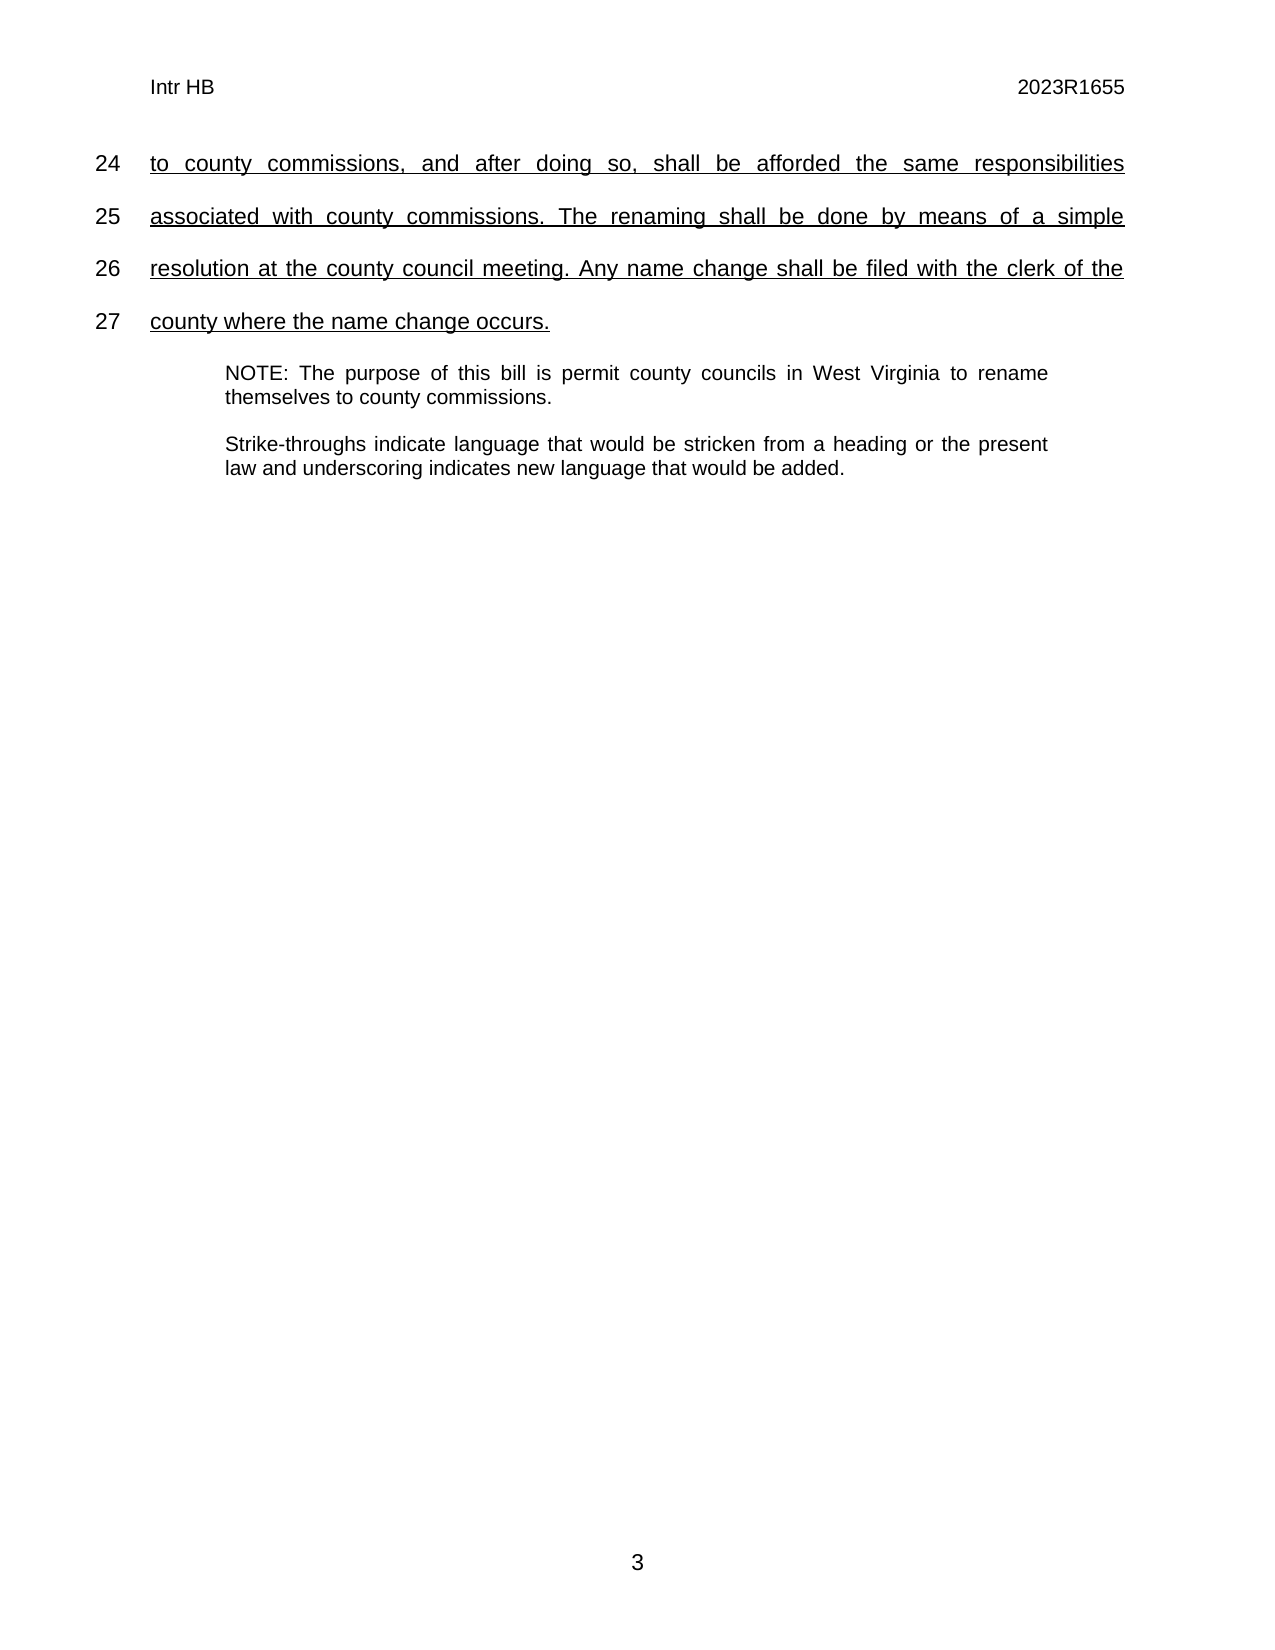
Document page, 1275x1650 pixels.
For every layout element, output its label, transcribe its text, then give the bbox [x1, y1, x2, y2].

text Strike-throughs indicate language that would be stricken from a heading or the present law and underscoring indicates new language that would be added. [225, 432, 1050, 479]
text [150, 150, 1125, 173]
text NOTE: The purpose of this bill is permit county councils in West Virginia to rename themselves to county commissions. [225, 361, 1050, 409]
